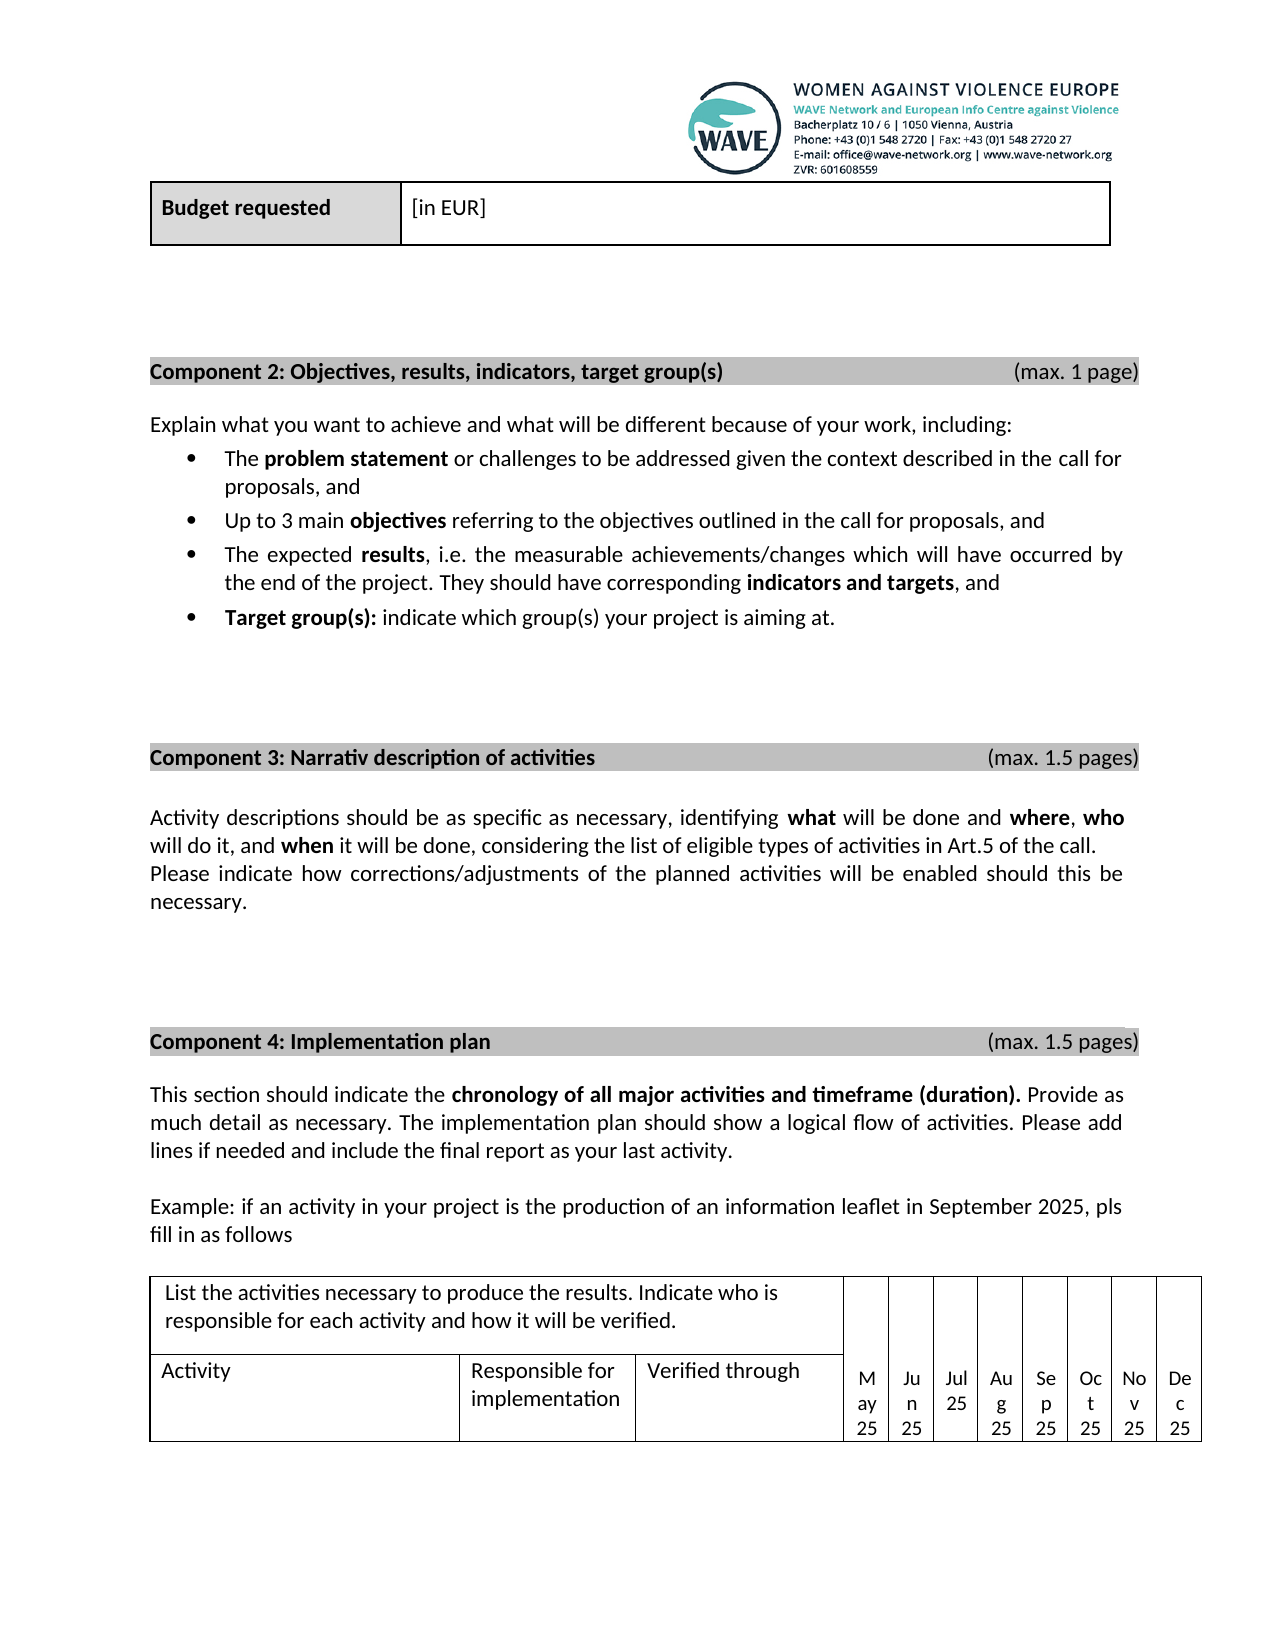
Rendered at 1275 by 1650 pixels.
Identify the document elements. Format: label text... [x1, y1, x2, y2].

text Component 3: Narrativ description of activities (max. 1.5 pages) [150, 743, 290, 771]
table_header List the activities necessary to produce the results. Indicate who is responsible for each activity and how it will be verified. [151, 1277, 843, 1354]
table_header Nov 25 [1112, 1277, 1156, 1441]
text Component 4: Implementation plan (max. 1.5 pages) [150, 1027, 1125, 1056]
list The problem statement or challenges to be addressed given the context described in the call for proposals, and [187, 444, 1127, 500]
list The expected results, i.e. the measurable achievements/changes which will have occurred by the end of the project. They should have corresponding indicators and targets, and [187, 541, 1124, 597]
text Explain what you want to achieve and what will be different because of your work, including: [150, 410, 1124, 438]
table_header Jul 25 [934, 1277, 977, 1441]
picture [680, 75, 1125, 181]
text This section should indicate the chronology of all major activities and timeframe (duration). Provide as much detail as necessary. The implementation plan should show a logical flow of activities. Please add lines if needed and include the final report as your last activity. [150, 1080, 1124, 1164]
text Activity descriptions should be as specific as necessary, identifying what will be done and where, who will do it, and when it will be done, considering the list of eligible types of activities in Art.5 of the call. [150, 803, 1124, 859]
table_cell Budget requested [152, 183, 400, 244]
table_header Oct 25 [1068, 1277, 1111, 1441]
table_cell Activity [151, 1355, 459, 1441]
table_cell [in EUR] [402, 183, 1109, 244]
table_header Dec 25 [1157, 1277, 1201, 1441]
text Component 2: Objectives, results, indicators, target group(s) (max. 1 page) [150, 357, 401, 385]
table_header Jun 25 [889, 1277, 933, 1441]
table_cell Verified through [636, 1355, 843, 1441]
table_header Aug 25 [978, 1277, 1022, 1441]
list Up to 3 main objectives referring to the objectives outlined in the call for proposals, and [187, 506, 1124, 534]
list Target group(s): indicate which group(s) your project is aiming at. [187, 603, 1124, 631]
table_header Sep 25 [1023, 1277, 1067, 1441]
table_header May 25 [844, 1277, 888, 1441]
table_cell Responsible for implementation [460, 1355, 635, 1441]
text Example: if an activity in your project is the production of an information leaflet in September 2025, pls fill in as follows [150, 1192, 1124, 1248]
text Please indicate how corrections/adjustments of the planned activities will be enabled should this be necessary. [150, 859, 1124, 915]
